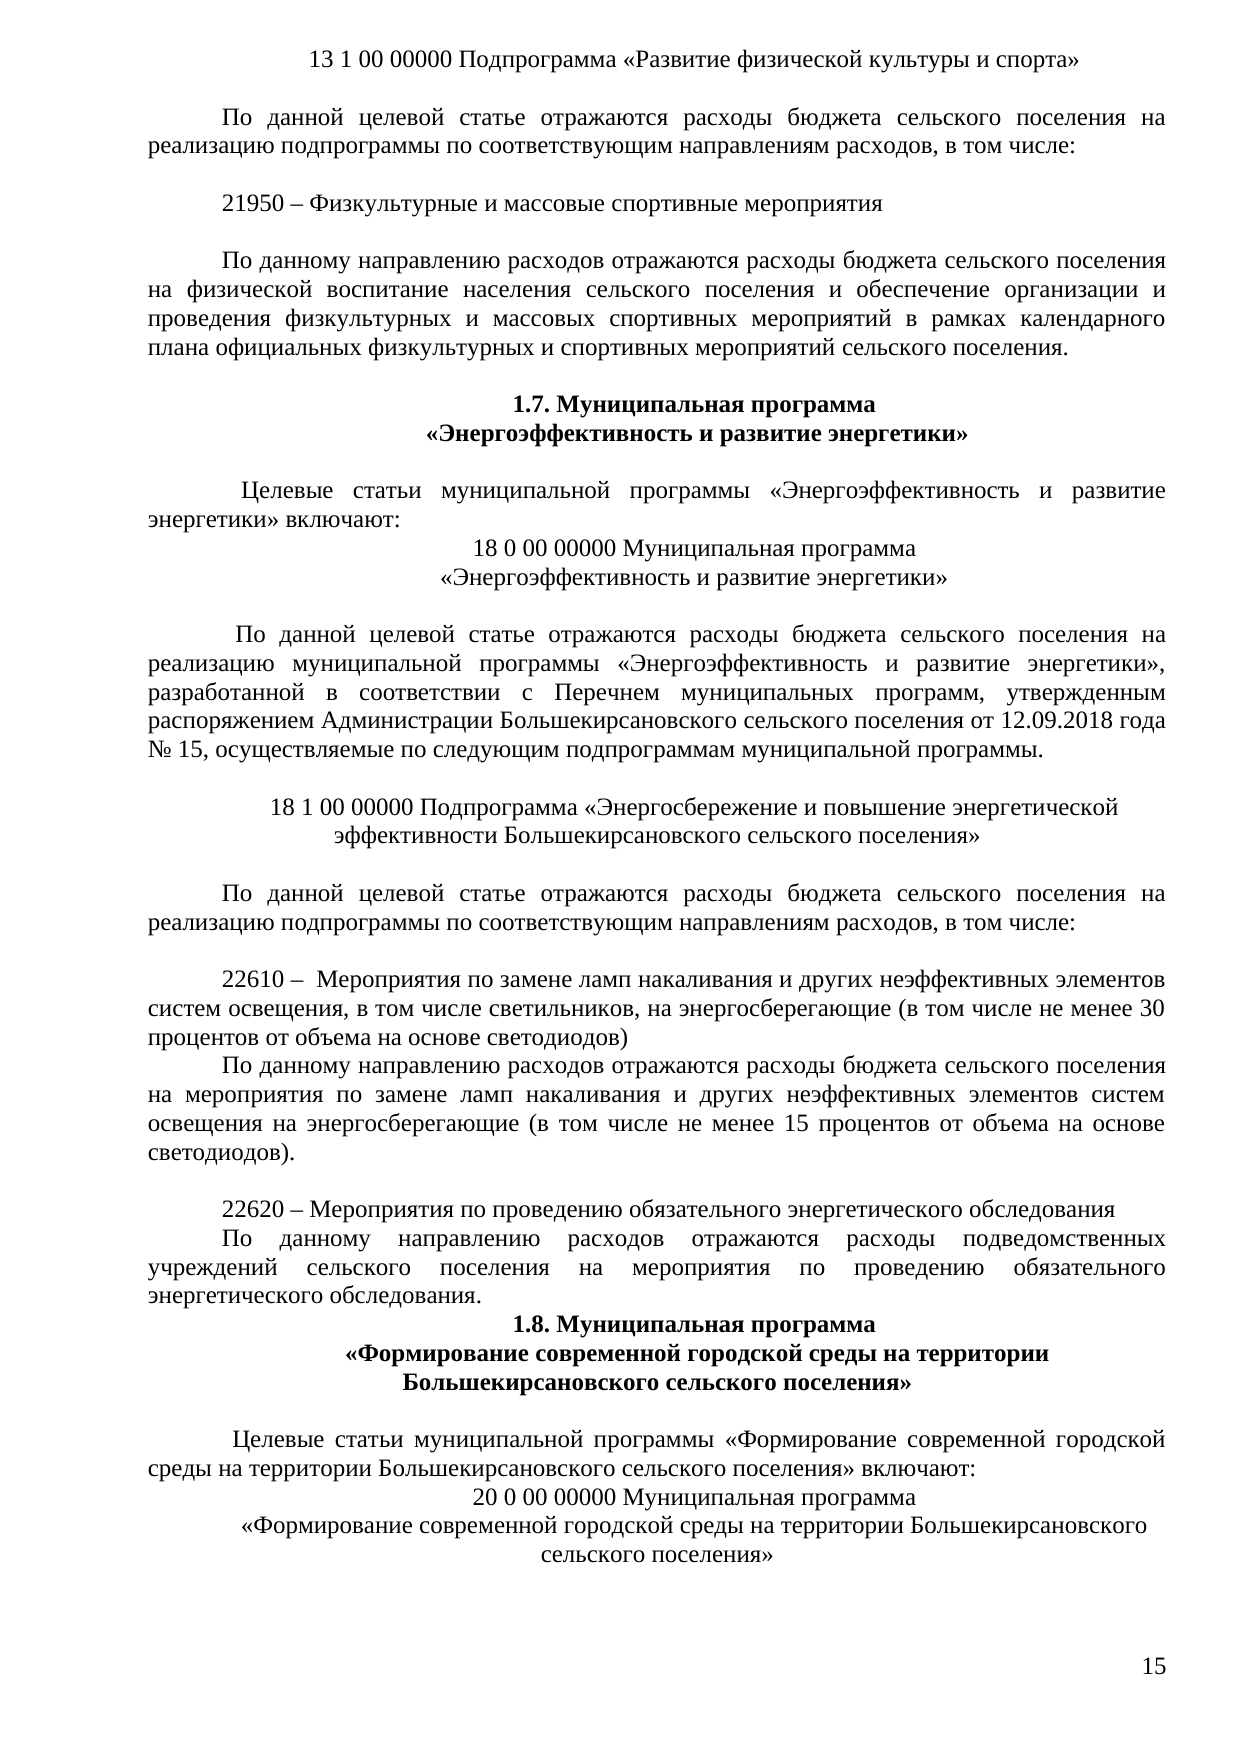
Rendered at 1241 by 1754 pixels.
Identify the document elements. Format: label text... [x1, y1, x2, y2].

text «Формирование современной городской среды на территории Большекирсановского сельского поселения» [148, 1338, 1167, 1396]
text Целевые статьи муниципальной программы «Формирование современной городской среды на территории Большекирсановского сельского поселения» включают: [148, 1424, 1167, 1482]
text 20 0 00 00000 Муниципальная программа [148, 1482, 1167, 1511]
text По данной целевой статье отражаются расходы бюджета сельского поселения на реализацию подпрограммы по соответствующим направлениям расходов, в том числе: [148, 878, 1167, 936]
text 22610 – Мероприятия по замене ламп накаливания и других неэффективных элементов систем освещения, в том числе светильников, на энергосберегающие (в том числе не менее 30 процентов от объема на основе светодиодов) [148, 964, 1167, 1051]
text 22620 – Мероприятия по проведению обязательного энергетического обследования [148, 1194, 1167, 1223]
text 21950 – Физкультурные и массовые спортивные мероприятия [148, 188, 1167, 217]
text По данному направлению расходов отражаются расходы бюджета сельского поселения на мероприятия по замене ламп накаливания и других неэффективных элементов систем освещения на энергосберегающие (в том числе не менее 15 процентов от объема на основе светодиодов). [148, 1051, 1167, 1166]
text «Энергоэффективность и развитие энергетики» [148, 562, 1167, 591]
text «Формирование современной городской среды на территории Большекирсановского сельского поселения» [148, 1511, 1167, 1568]
text По данному направлению расходов отражаются расходы подведомственных учреждений сельского поселения на мероприятия по проведению обязательного энергетического обследования. [148, 1223, 1167, 1309]
text По данной целевой статье отражаются расходы бюджета сельского поселения на реализацию подпрограммы по соответствующим направлениям расходов, в том числе: [148, 102, 1167, 159]
text По данной целевой статье отражаются расходы бюджета сельского поселения на реализацию муниципальной программы «Энергоэффективность и развитие энергетики», разработанной в соответствии с Перечнем муниципальных программ, утвержденным распоряжением Администрации Большекирсановского сельского поселения от 12.09.2018 года № 15, осуществляемые по следующим подпрограммам муниципальной программы. [148, 619, 1167, 763]
text «Энергоэффективность и развитие энергетики» [148, 418, 1167, 447]
text 1.8. Муниципальная программа [148, 1309, 1167, 1338]
text 13 1 00 00000 Подпрограмма «Развитие физической культуры и спорта» [148, 44, 1167, 73]
text 18 0 00 00000 Муниципальная программа [148, 533, 1167, 562]
text Целевые статьи муниципальной программы «Энергоэффективность и развитие энергетики» включают: [148, 476, 1167, 533]
text 18 1 00 00000 Подпрограмма «Энергосбережение и повышение энергетической эффективности Большекирсановского сельского поселения» [148, 792, 1167, 849]
text По данному направлению расходов отражаются расходы бюджета сельского поселения на физической воспитание населения сельского поселения и обеспечение организации и проведения физкультурных и массовых спортивных мероприятий в рамках календарного плана официальных физкультурных и спортивных мероприятий сельского поселения. [148, 246, 1167, 361]
text 1.7. Муниципальная программа [148, 389, 1167, 418]
